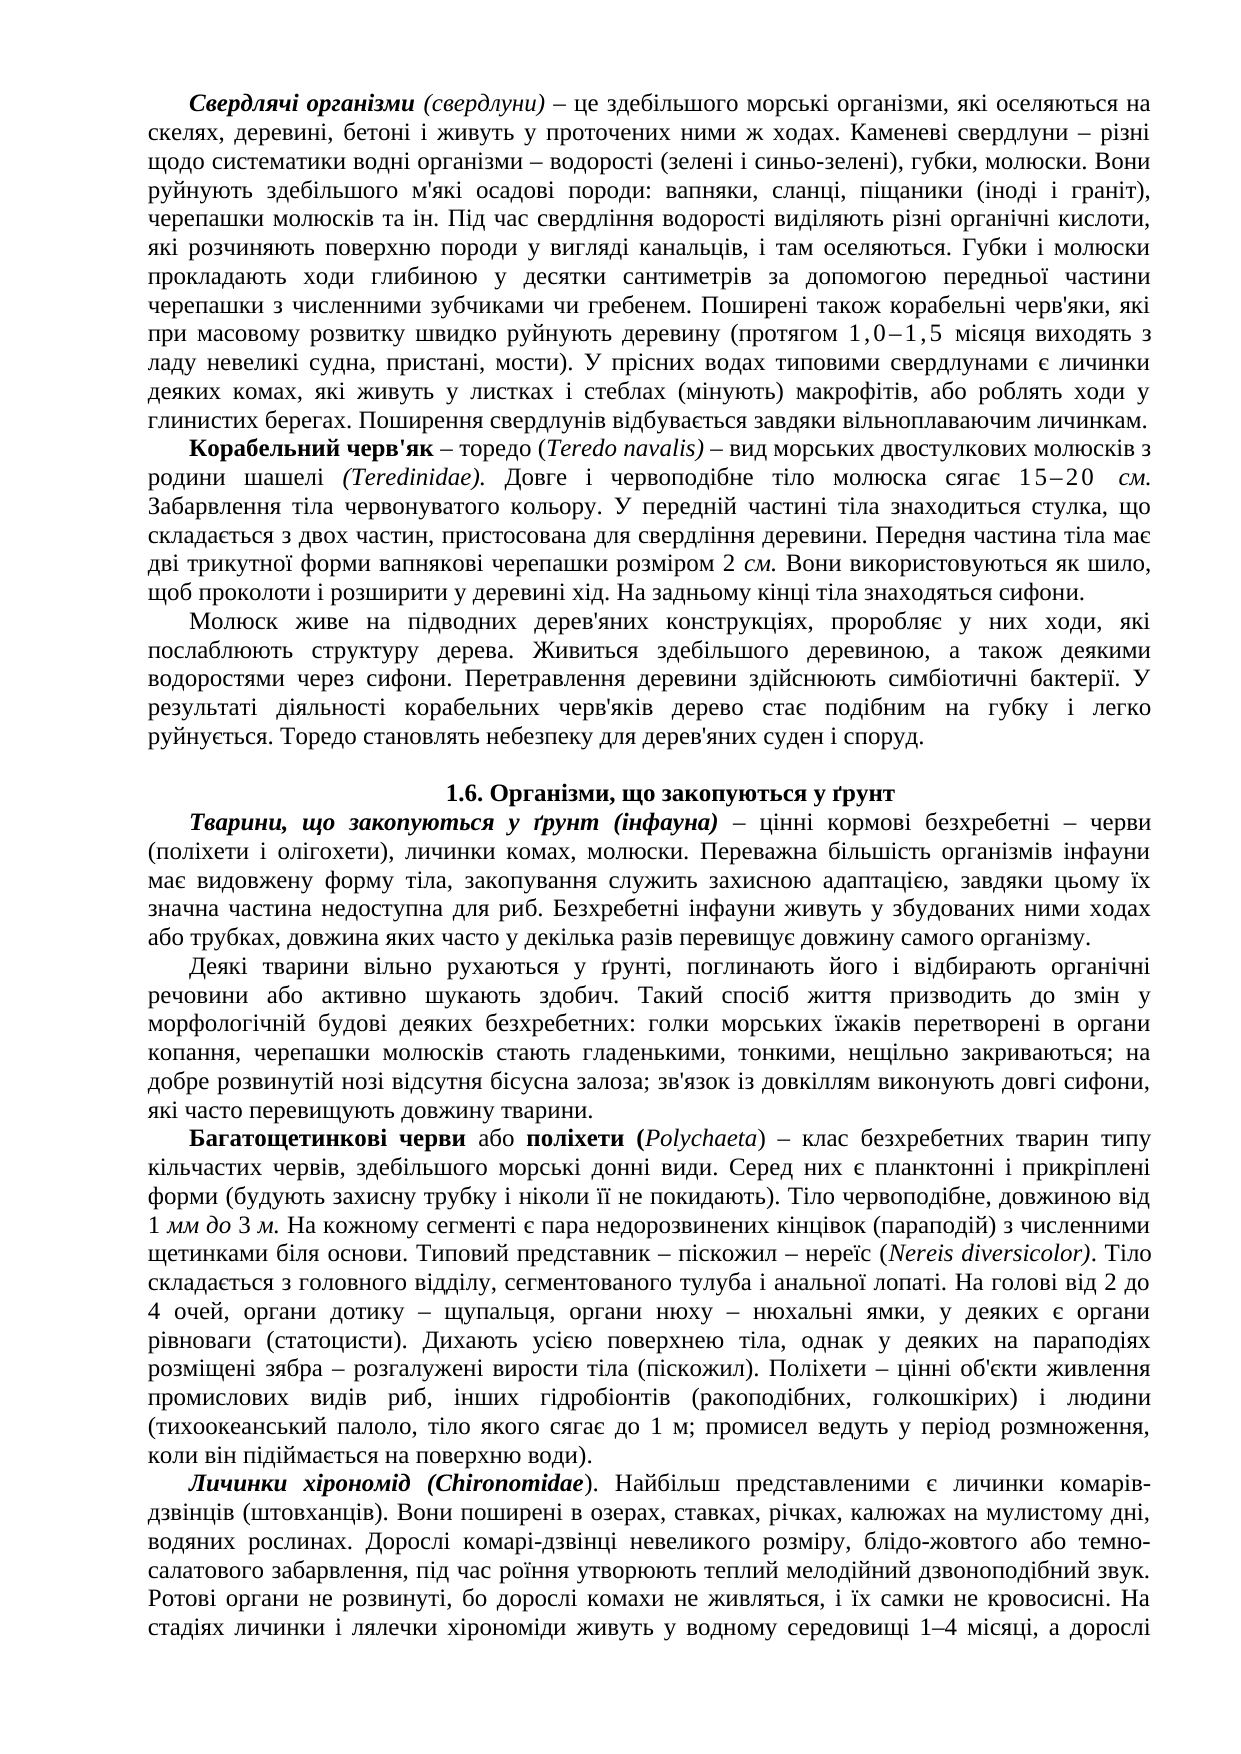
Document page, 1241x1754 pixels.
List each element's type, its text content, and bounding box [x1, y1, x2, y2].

text Свердлячі організми (свердлуни) – це здебільшого морські організми, які оселяються на скелях, деревині, бетоні і живуть у проточених ними ж ходах. Каменеві свердлуни – різні щодо систематики водні організми – водорості (зелені і синьо-зелені), губки, молюски. Вони руйнують здебільшого м'які осадові породи: вапняки, сланці, піщаники (іноді і граніт), черепашки молюсків та ін. Під час свердління водорості виділяють різні органічні кислоти, які розчиняють поверхню породи у вигляді канальців, і там оселяються. Губки і молюски прокладають ходи глибиною у десятки сантиметрів за допомогою передньої частини черепашки з численними зубчиками чи гребенем. Поширені також корабельні черв'яки, які при масовому розвитку швидко руйнують деревину (протягом 1,0–1,5 місяця виходять з ладу невеликі судна, пристані, мости). У прісних водах типовими свердлунами є личинки деяких комах, які живуть у листках і стеблах (мінують) макрофітів, або роблять ходи у глинистих берегах. Поширення свердлунів відбувається завдяки вільноплаваючим личинкам. [148, 88, 1152, 433]
text Багатощетинкові черви або поліхети (Polychaeta) – клас безхребетних тварин типу кільчастих червів, здебільшого морські донні види. Серед них є планктонні і прикріплені форми (будують захисну трубку і ніколи її не покидають). Тіло червоподібне, довжиною від 1 мм до 3 м. На кожному сегменті є пара недорозвинених кінцівок (параподій) з численними щетинками біля основи. Типовий представник – піскожил – нереїс (Nereis diversicolor). Тіло складається з головного відділу, сегментованого тулуба і анальної лопаті. На голові від 2 до 4 очей, органи дотику – щупальця, органи нюху – нюхальні ямки, у деяких є органи рівноваги (статоцисти). Дихають усією поверхнею тіла, однак у деяких на параподіях розміщені зябра – розгалужені вирости тіла (піскожил). Поліхети – цінні об'єкти живлення промислових видів риб, інших гідробіонтів (ракоподібних, голкошкірих) і людини (тихоокеанський палоло, тіло якого сягає до 1 м; промисел ведуть у період розмноження, коли він підіймається на поверхню води). [148, 1123, 1152, 1468]
text Корабельний черв'як – торедо (Teredo navalis) – вид морських двостулкових молюсків з родини шашелі (Teredinidae). Довге і червоподібне тіло молюска сягає 15–20 см. Забарвлення тіла червонуватого кольору. У передній частині тіла знаходиться стулка, що складається з двох частин, пристосована для свердління деревини. Передня частина тіла має дві трикутної форми вапнякові черепашки розміром 2 см. Вони використовуються як шило, щоб проколоти і розширити у деревині хід. На задньому кінці тіла знаходяться сифони. [148, 433, 1152, 606]
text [148, 1468, 1152, 1641]
text Тварини, що закопуються у ґрунт (інфауна) – цінні кормові безхребетні – черви (поліхети і олігохети), личинки комах, молюски. Переважна більшість організмів інфауни має видовжену форму тіла, закопування служить захисною адаптацією, завдяки цьому їх значна частина недоступна для риб. Безхребетні інфауни живуть у збудованих ними ходах або трубках, довжина яких часто у декілька разів перевищує довжину самого організму. [148, 807, 1152, 951]
text 1.6. Організми, що закопуються у ґрунт [148, 778, 1152, 807]
text Молюск живе на підводних дерев'яних конструкціях, проробляє у них ходи, які послаблюють структуру дерева. Живиться здебільшого деревиною, а також деякими водоростями через сифони. Перетравлення деревини здійснюють симбіотичні бактерії. У результаті діяльності корабельних черв'яків дерево стає подібним на губку і легко руйнується. Торедо становлять небезпеку для дерев'яних суден і споруд. [148, 606, 1152, 750]
text Деякі тварини вільно рухаються у ґрунті, поглинають його і відбирають органічні речовини або активно шукають здобич. Такий спосіб життя призводить до змін у морфологічній будові деяких безхребетних: голки морських їжаків перетворені в органи копання, черепашки молюсків стають гладенькими, тонкими, нещільно закриваються; на добре розвинутій нозі відсутня бісусна залоза; зв'язок із довкіллям виконують довгі сифони, які часто перевищують довжину тварини. [148, 951, 1152, 1123]
